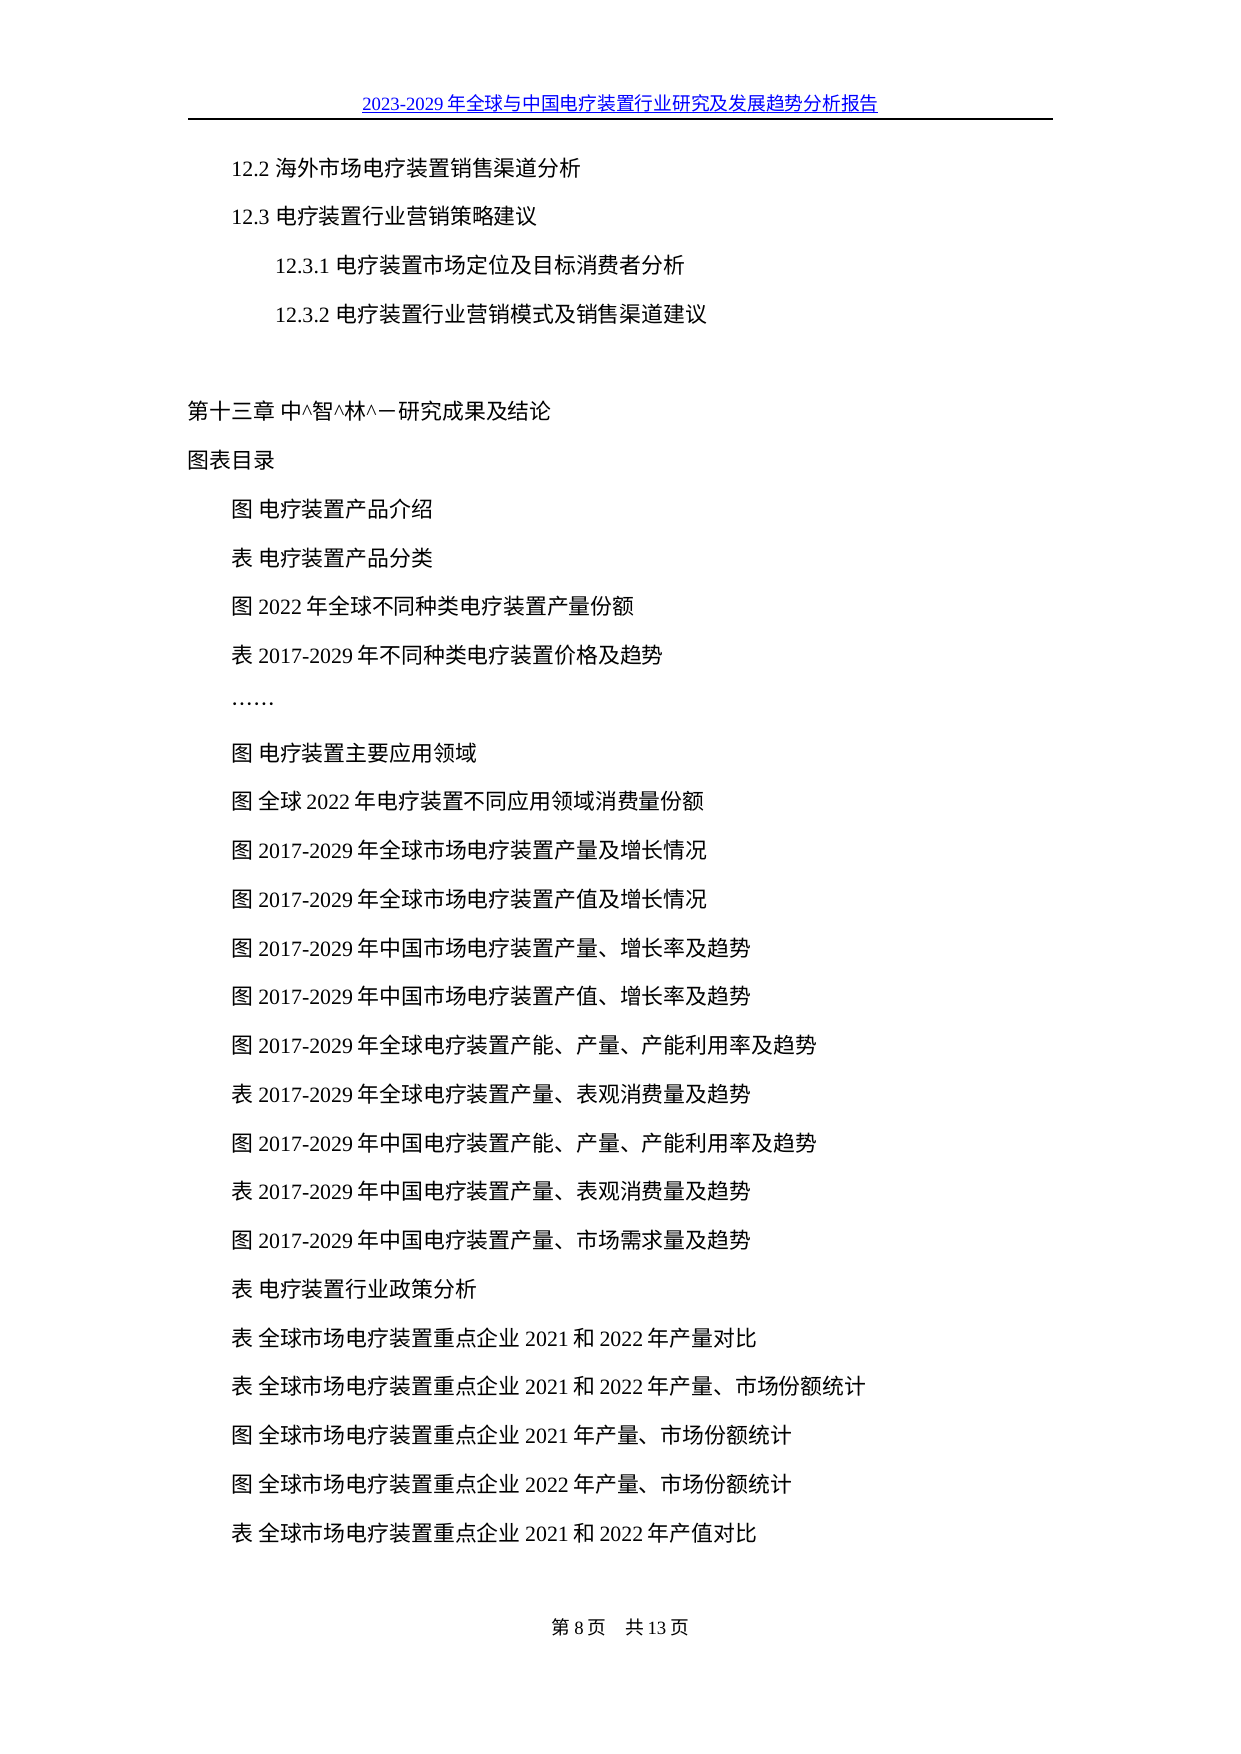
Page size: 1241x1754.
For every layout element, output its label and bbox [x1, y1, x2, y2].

text [187, 150, 1053, 1548]
